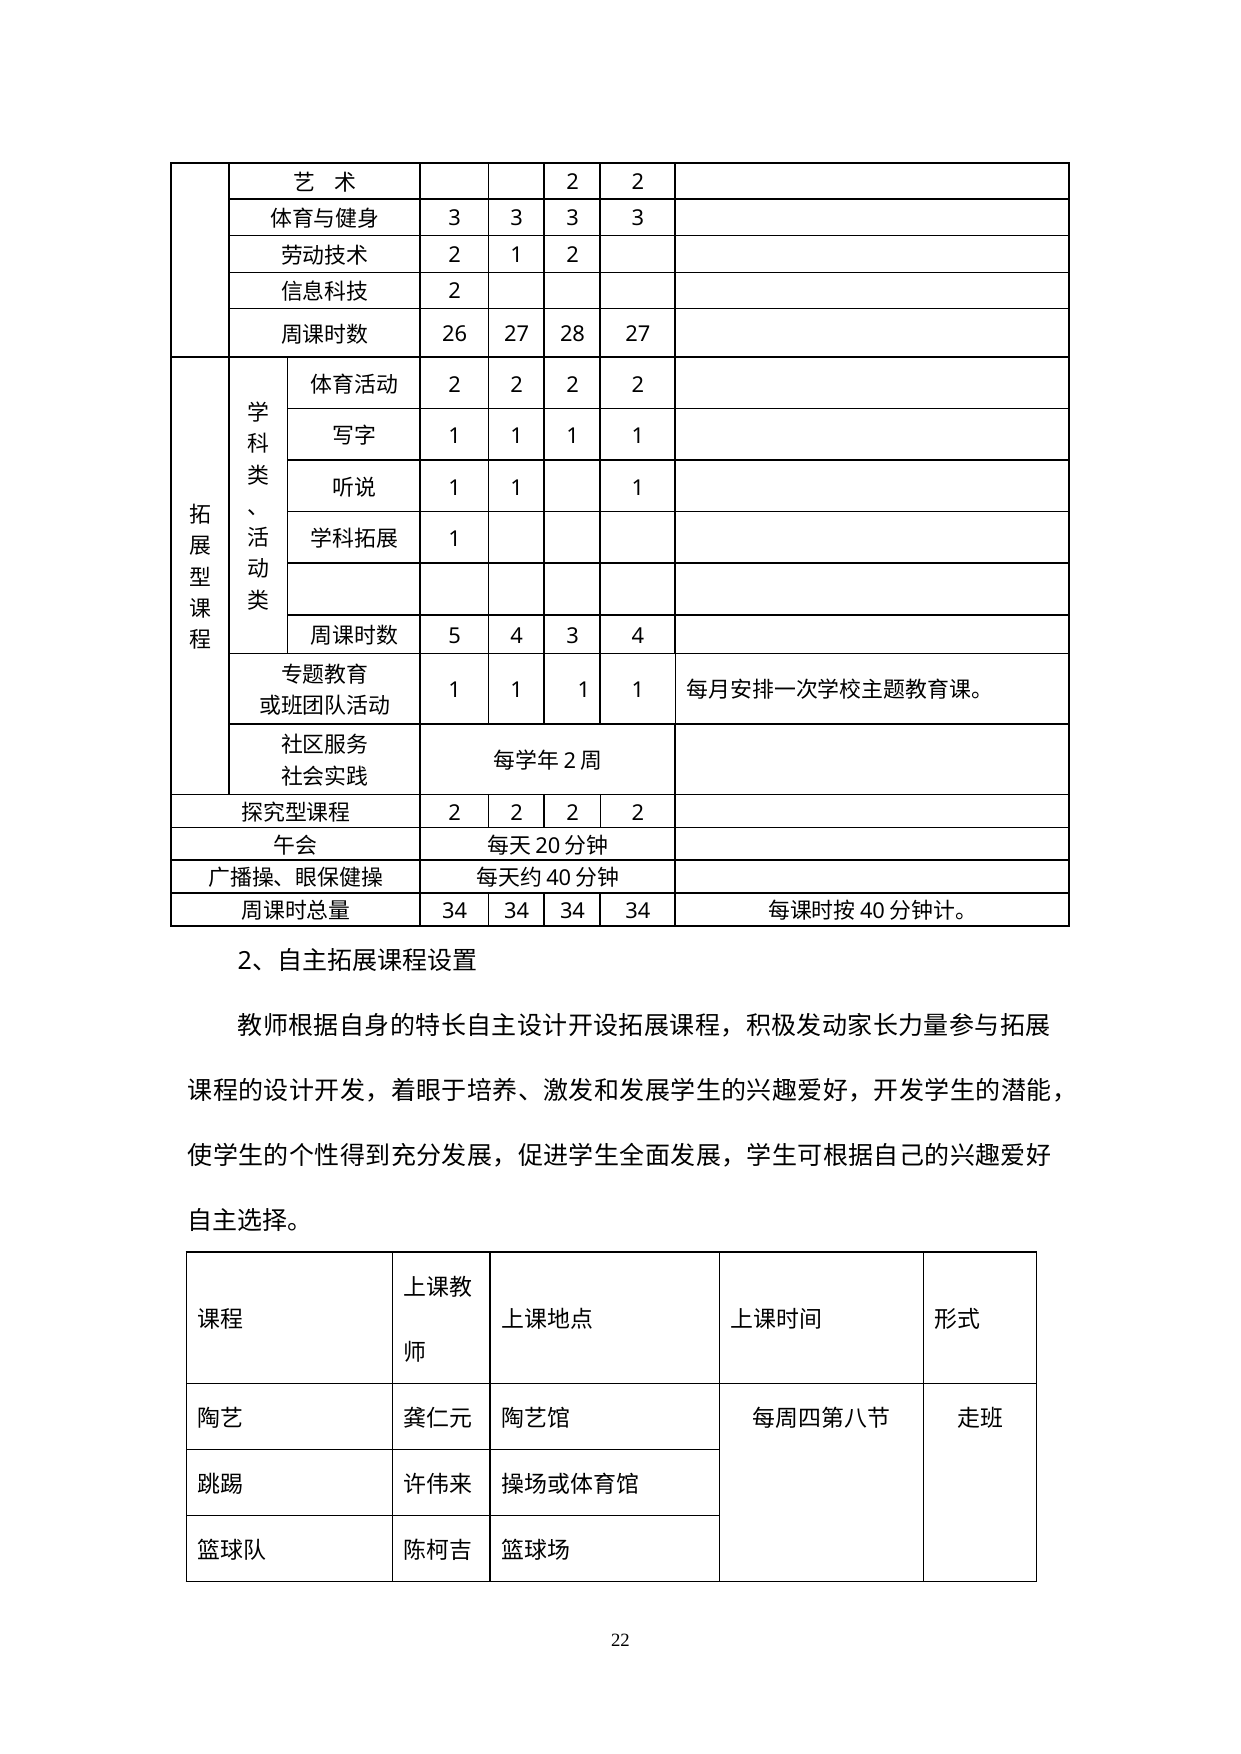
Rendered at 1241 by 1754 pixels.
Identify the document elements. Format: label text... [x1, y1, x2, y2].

table_cell 每天约40分钟 [421, 861, 674, 892]
table_cell 2 [545, 236, 599, 271]
table_cell 1 [601, 461, 674, 511]
table_cell 陈柯吉 [393, 1516, 489, 1581]
table_cell [676, 461, 1068, 511]
table_header 上课教师 [393, 1253, 489, 1382]
table_cell 34 [545, 894, 599, 925]
table_cell 1 [421, 461, 488, 511]
table_cell 1 [489, 236, 543, 271]
table_cell [545, 273, 599, 307]
table_cell [676, 861, 1068, 892]
table_cell 4 [489, 616, 543, 652]
table_cell 1 [601, 654, 675, 723]
table_cell 2 [545, 164, 599, 198]
table_cell 篮球队 [187, 1516, 392, 1581]
table_cell 34 [601, 894, 674, 925]
table_cell [676, 512, 1068, 562]
table_cell [489, 164, 543, 198]
table_cell [676, 725, 1068, 794]
table_cell [676, 409, 1068, 459]
table_cell 5 [421, 616, 488, 652]
table_cell 2 [489, 358, 543, 408]
table_cell 2 [601, 164, 674, 198]
table_cell 写字 [288, 409, 419, 459]
table_cell 2 [421, 795, 488, 826]
table_cell 午会 [172, 828, 419, 859]
table_cell 3 [545, 200, 599, 234]
table_cell 3 [421, 200, 488, 234]
table_cell [421, 164, 488, 198]
table_cell 34 [421, 894, 488, 925]
table_cell 28 [545, 309, 599, 356]
table_cell [601, 512, 674, 562]
table_cell 3 [545, 616, 599, 652]
table_cell 2 [421, 273, 488, 307]
table_cell [489, 273, 543, 307]
table_cell 1 [421, 654, 488, 723]
table_cell 体育与健身 [230, 200, 419, 234]
table_cell 听说 [288, 461, 419, 511]
table_cell 每学年2周 [421, 725, 674, 794]
table_cell 周课时数 [230, 309, 419, 356]
text 教师根据自身的特长自主设计开设拓展课程，积极发动家长力量参与拓展课程的设计开发，着眼于培养、激发和发展学生的兴趣爱好，开发学生的潜能，使学生的个性得到充分发展，促进学生全面发展，学生可根据自己的兴趣爱好自主选择。 [187, 991, 1053, 1251]
table_cell 34 [489, 894, 543, 925]
table_cell [676, 236, 1068, 271]
table_cell [676, 273, 1068, 307]
table_cell 1 [489, 654, 543, 723]
table_cell 27 [601, 309, 674, 356]
table_cell 2 [601, 358, 674, 408]
table_cell 每课时按40分钟计。 [676, 894, 1068, 925]
table_cell 信息科技 [230, 273, 419, 307]
table_cell 广播操、眼保健操 [172, 861, 419, 892]
table_cell [545, 512, 599, 562]
table_cell [676, 164, 1068, 198]
table_cell 走班 [924, 1384, 1036, 1581]
table_header 形式 [924, 1253, 1036, 1382]
table_cell 1 [489, 461, 543, 511]
table_cell 篮球场 [491, 1516, 719, 1581]
table_cell 2 [545, 358, 599, 408]
table_cell [489, 564, 543, 614]
table_cell 26 [421, 309, 488, 356]
table_cell 操场或体育馆 [491, 1450, 719, 1514]
table_cell 每月安排一次学校主题教育课。 [676, 654, 1068, 723]
table_cell 探究型课程 [172, 795, 419, 826]
table_cell 体育活动 [288, 358, 419, 408]
table_cell [676, 795, 1068, 826]
table_cell 2 [421, 358, 488, 408]
table_cell 龚仁元 [393, 1384, 489, 1448]
table_cell [676, 564, 1068, 614]
table_cell 4 [601, 616, 674, 652]
table_cell 3 [601, 200, 674, 234]
table_cell 1 [545, 654, 599, 723]
table_header 上课时间 [720, 1253, 923, 1382]
table_cell [601, 564, 674, 614]
table_cell 劳动技术 [230, 236, 419, 271]
text 2、自主拓展课程设置 [187, 927, 1053, 991]
table_cell 每周四第八节 [720, 1384, 923, 1581]
table_cell 社区服务 社会实践 [230, 725, 419, 794]
table_cell 1 [421, 512, 488, 562]
table_cell 1 [421, 409, 488, 459]
table_cell 跳踢 [187, 1450, 392, 1514]
table_cell 每天20分钟 [421, 828, 674, 859]
table_cell [545, 461, 599, 511]
table_cell [545, 564, 599, 614]
table_cell [676, 200, 1068, 234]
table_header 上课地点 [491, 1253, 719, 1382]
table_cell 艺 术 [230, 164, 419, 198]
table_cell 3 [489, 200, 543, 234]
table_cell 1 [601, 409, 674, 459]
table_cell 拓 展 型 课 程 [172, 358, 228, 794]
table_cell [676, 358, 1068, 408]
table_cell 2 [545, 795, 600, 826]
table_cell [676, 828, 1068, 859]
table_cell [676, 309, 1068, 356]
table_cell [601, 236, 674, 271]
table_cell 周课时总量 [172, 894, 419, 925]
table_cell 2 [489, 795, 543, 826]
table_cell 1 [489, 409, 543, 459]
table_cell 周课时数 [288, 616, 419, 652]
table_cell 1 [545, 409, 599, 459]
table_header 课程 [187, 1253, 392, 1382]
table_cell 陶艺 [187, 1384, 392, 1448]
table_cell [489, 512, 543, 562]
table_cell 专题教育 或班团队活动 [230, 654, 419, 723]
table_cell [601, 273, 674, 307]
table_cell 2 [421, 236, 488, 271]
table_cell 27 [489, 309, 543, 356]
table_cell 陶艺馆 [491, 1384, 719, 1448]
table_cell [421, 564, 488, 614]
table_cell 2 [601, 795, 674, 826]
table_cell 学科拓展 [288, 512, 419, 562]
table_cell 学科类、活动类 [230, 358, 287, 652]
table_cell 许伟来 [393, 1450, 489, 1514]
table_cell [676, 616, 1068, 652]
table_cell [288, 564, 419, 614]
